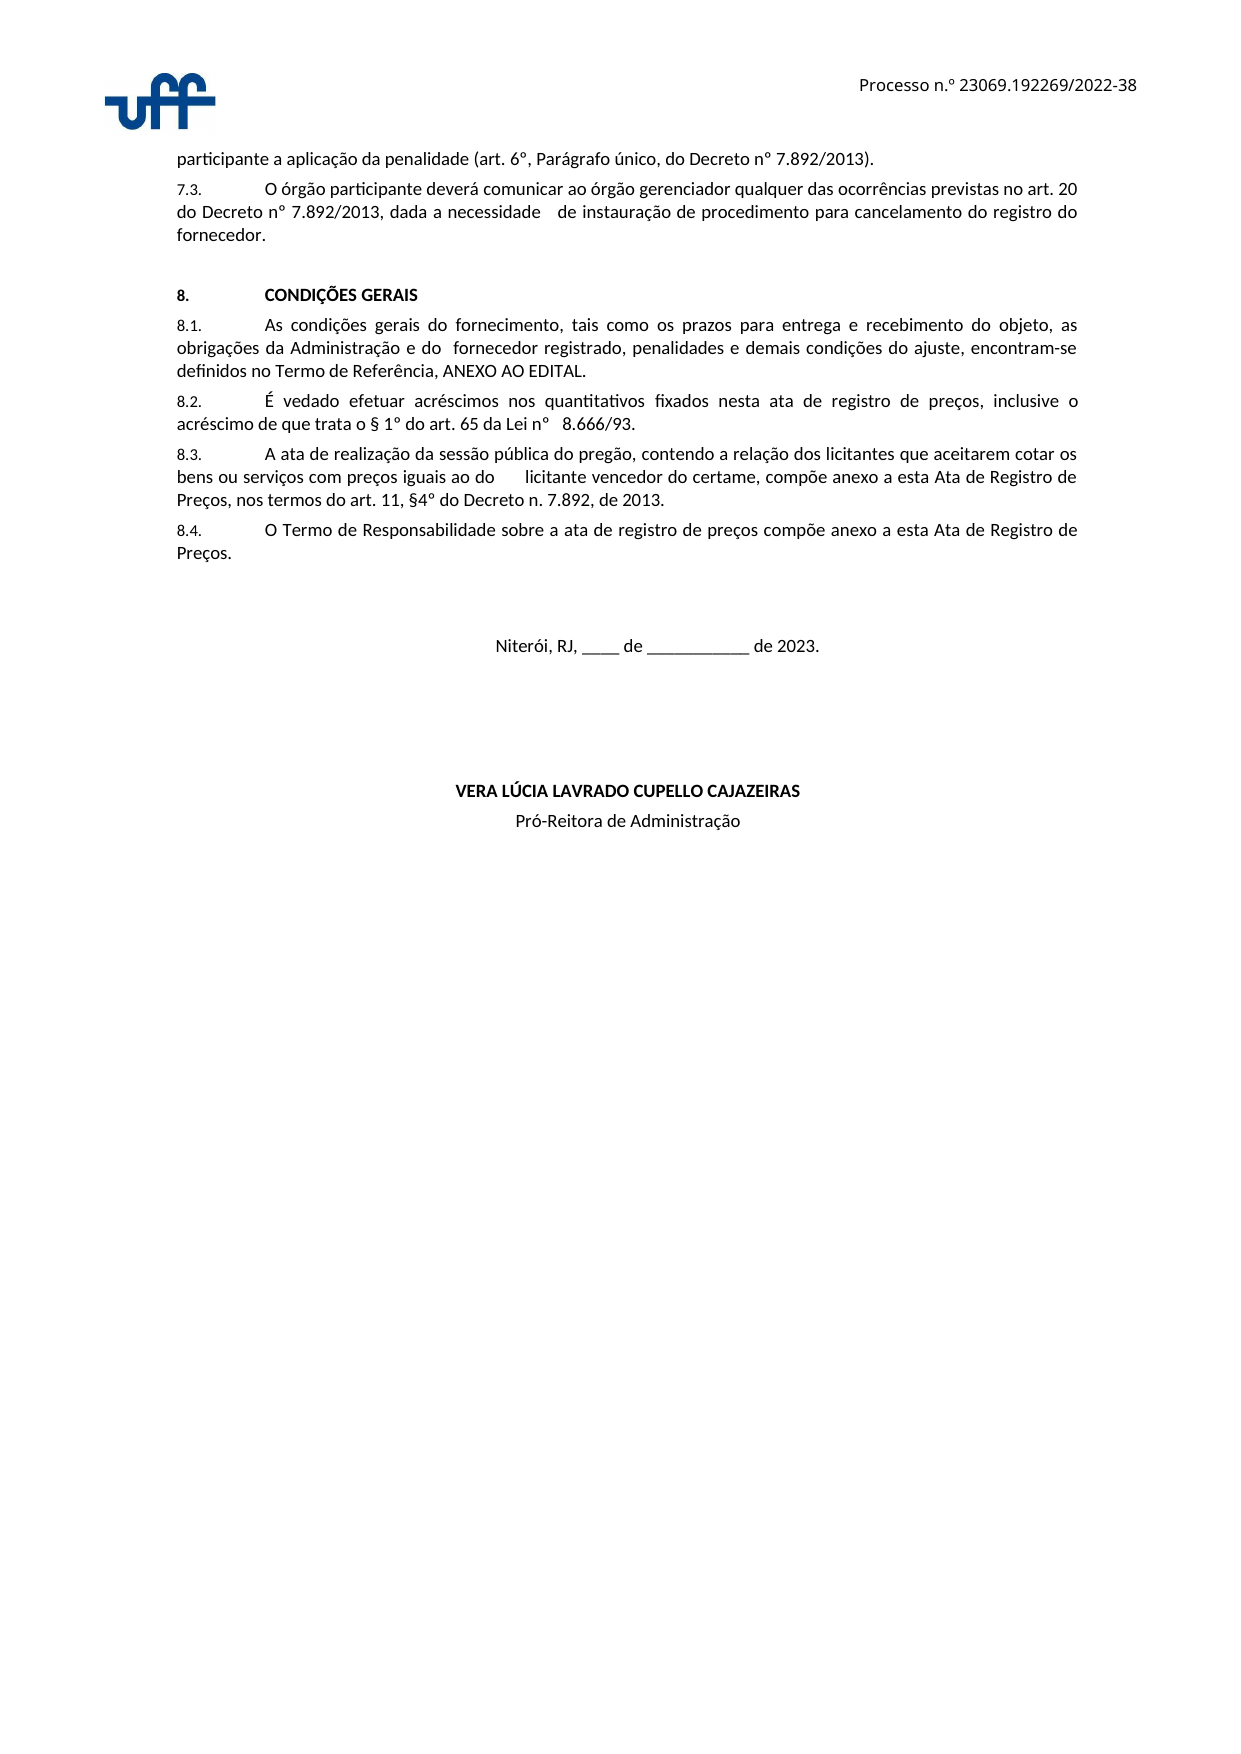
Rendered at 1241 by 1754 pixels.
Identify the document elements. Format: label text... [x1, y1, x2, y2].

list A ata de realização da sessão pública do pregão, contendo a relação dos licitantes que aceitarem cotar os bens ou serviços com preços iguais ao do licitante vencedor do certame, compõe anexo a esta Ata de Registro de Preços, nos termos do art. 11, §4º do Decreto n. 7.892, de 2013. [177, 443, 1079, 511]
text Niterói, RJ, ____ de ___________ de 2023. [177, 634, 1137, 657]
list É vedado efetuar acréscimos nos quantitativos ﬁxados nesta ata de registro de preços, inclusive o acréscimo de que trata o § 1º do art. 65 da Lei nº 8.666/93. [177, 389, 1079, 435]
list As condições gerais do fornecimento, tais como os prazos para entrega e recebimento do objeto, as obrigações da Administração e do fornecedor registrado, penalidades e demais condições do ajuste, encontram-se deﬁnidos no Termo de Referência, ANEXO AO EDITAL. [177, 314, 1079, 382]
picture [103, 73, 216, 135]
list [177, 148, 1079, 171]
list O Termo de Responsabilidade sobre a ata de registro de preços compõe anexo a esta Ata de Registro de Preços. [177, 518, 1079, 564]
list O órgão participante deverá comunicar ao órgão gerenciador qualquer das ocorrências previstas no art. 20 do Decreto nº 7.892/2013, dada a necessidade de instauração de procedimento para cancelamento do registro do fornecedor. [177, 177, 1078, 246]
list CONDIÇÕES GERAIS [177, 283, 1137, 306]
text VERA LÚCIA LAVRADO CUPELLO CAJAZEIRAS [433, 779, 823, 802]
text Pró-Reitora de Administração [433, 809, 823, 832]
